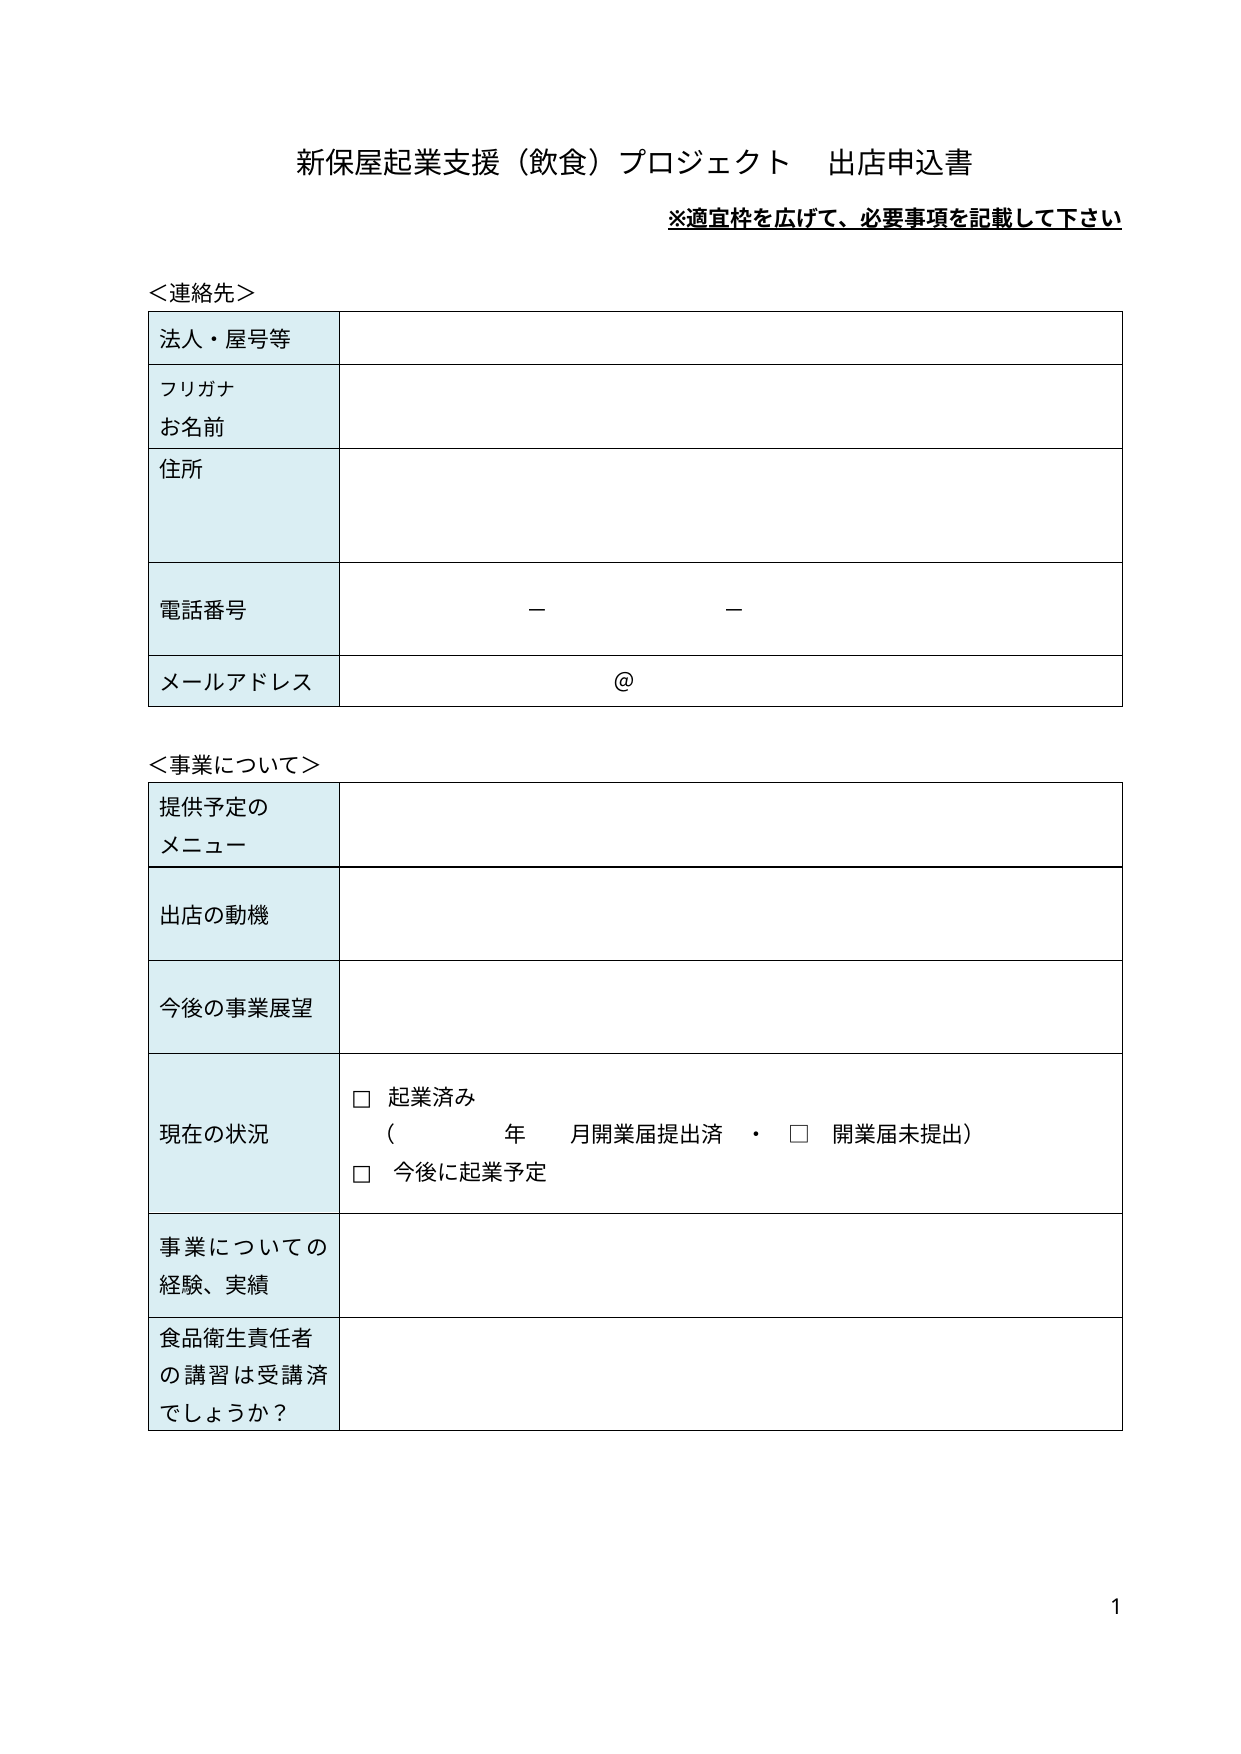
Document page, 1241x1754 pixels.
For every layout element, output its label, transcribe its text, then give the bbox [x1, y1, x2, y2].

table_cell [340, 1318, 1122, 1430]
table_cell 出店の動機 [149, 868, 339, 960]
table_cell [340, 868, 1122, 960]
table_cell [340, 449, 1122, 562]
table_cell － － [340, 563, 1122, 655]
table_cell ＠ [340, 656, 1122, 706]
text ※適宜枠を広げて、必要事項を記載して下さい [148, 198, 1122, 236]
table_header [340, 783, 1122, 866]
text ＜事業について＞ [148, 745, 1122, 782]
table_cell 食品衛生責任者 の講習は受講済でしょうか？ [149, 1318, 339, 1430]
text ＜連絡先＞ [148, 273, 1122, 311]
table_cell 事業についての経験、実績 [149, 1214, 339, 1317]
table_header [340, 312, 1122, 364]
text 新保屋起業支援（飲食）プロジェクト 出店申込書 [148, 123, 1122, 198]
table_header 提供予定の メニュー [149, 783, 339, 866]
table_cell 今後の事業展望 [149, 961, 339, 1053]
table_cell メールアドレス [149, 656, 339, 706]
table_cell [340, 1214, 1122, 1317]
table_cell 電話番号 [149, 563, 339, 655]
table_cell 現在の状況 [149, 1054, 339, 1212]
table_cell [340, 961, 1122, 1053]
table_cell [340, 365, 1122, 448]
table_cell フリガナ お名前 [149, 365, 339, 448]
table_cell 起業済み （ 年 月開業届提出済 ・ □ 開業届未提出） □ 今後に起業予定 [340, 1054, 1122, 1212]
table_header 法人・屋号等 [149, 312, 339, 364]
table_cell 住所 [149, 449, 339, 562]
